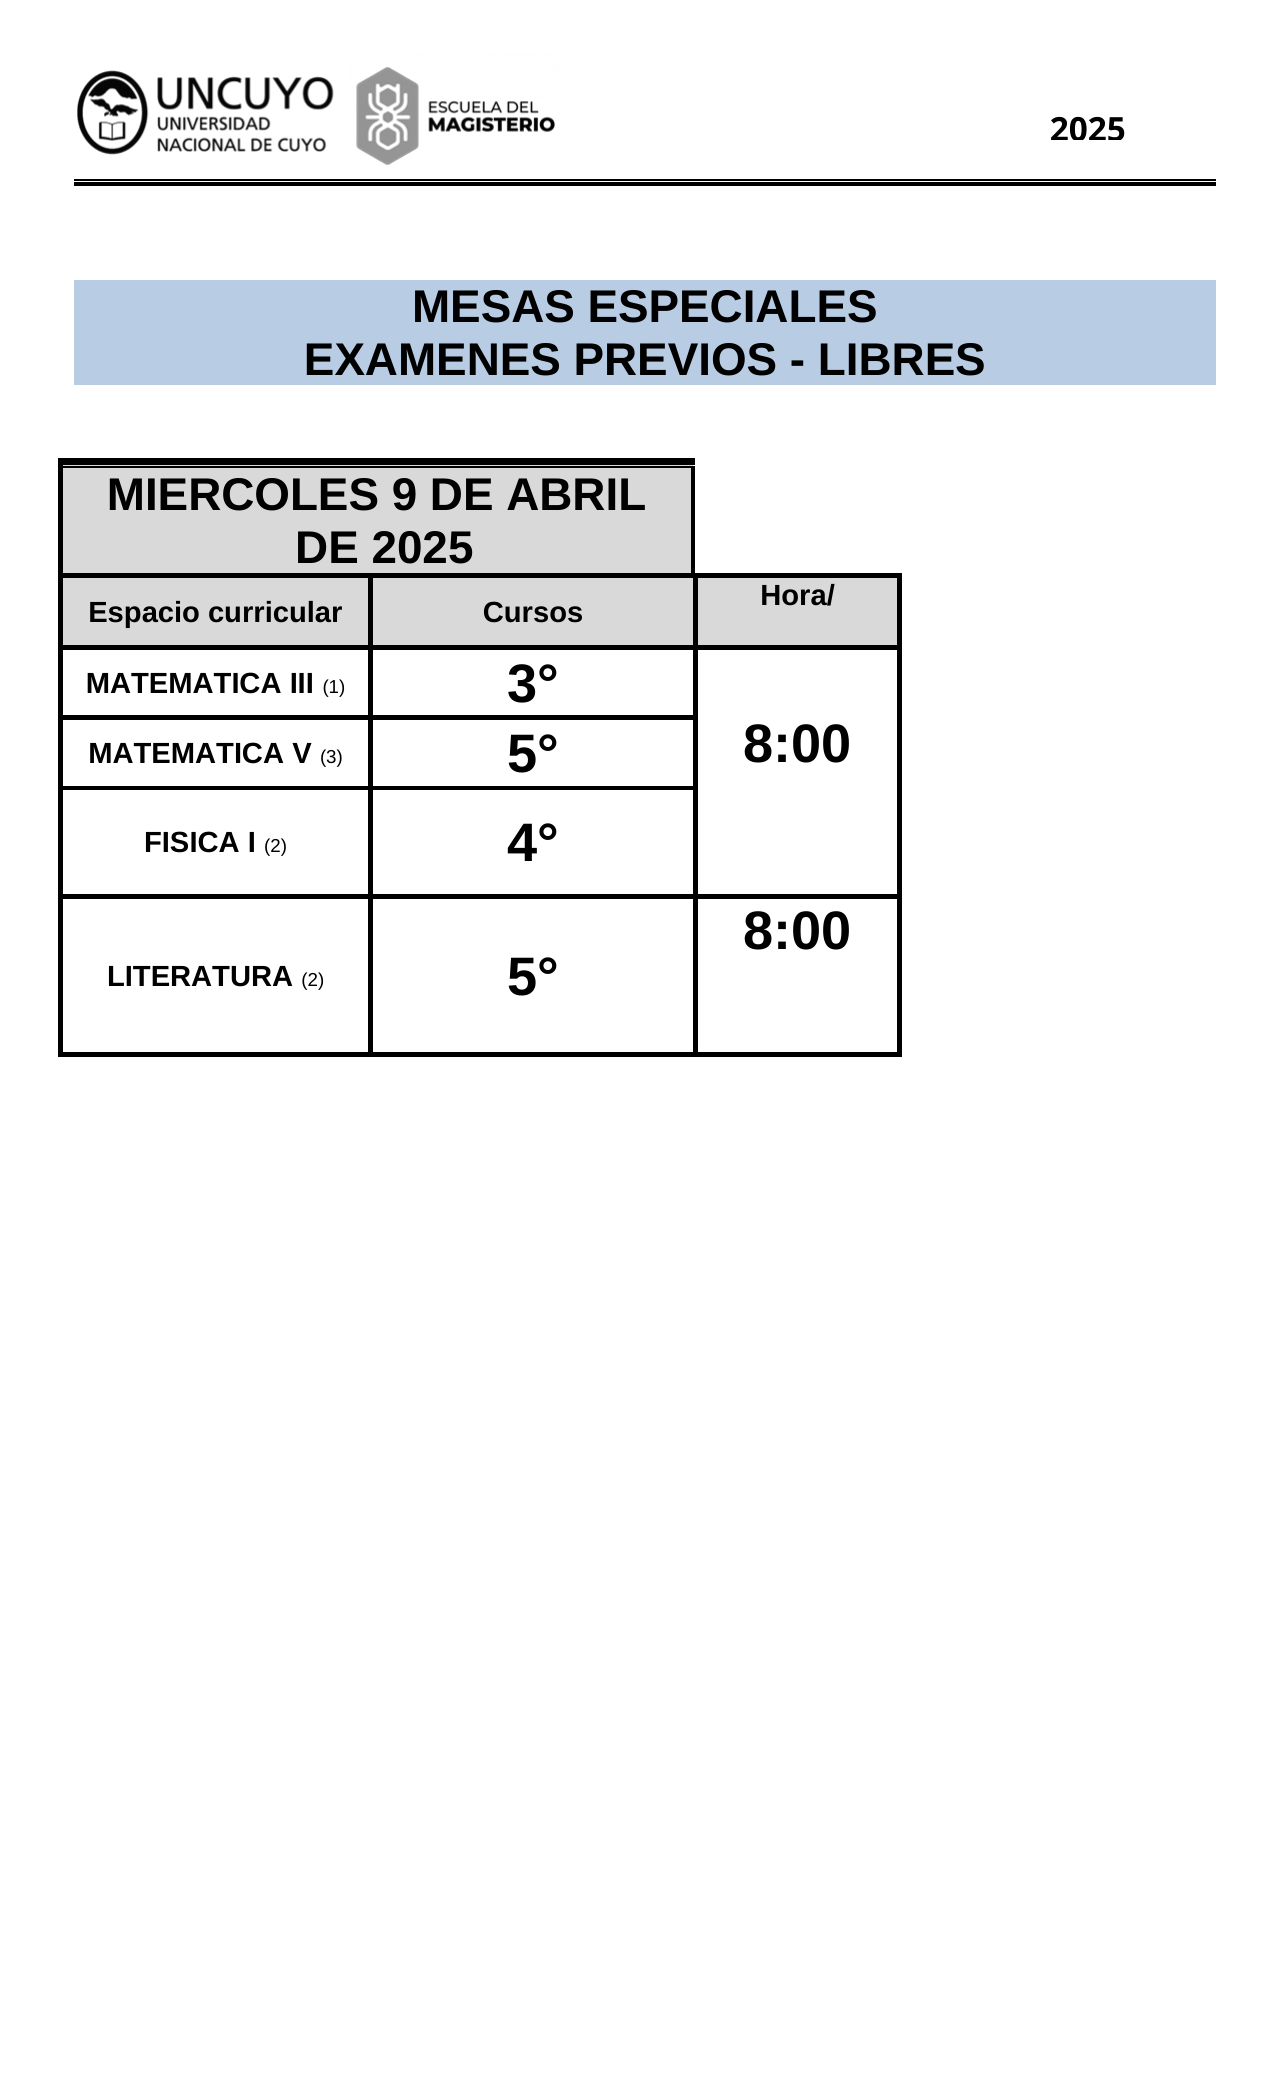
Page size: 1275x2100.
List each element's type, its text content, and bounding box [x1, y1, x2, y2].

table_cell 3° [373, 650, 693, 715]
text EXAMENES PREVIOS - LIBRES [74, 332, 1216, 385]
table_cell MATEMATICA V (3) [63, 720, 368, 786]
table_cell MATEMATICA III (1) [63, 650, 368, 715]
table_header MIERCOLES 9 DE ABRIL DE 2025 [63, 468, 691, 573]
table_cell 5° [373, 720, 693, 786]
table_cell 8:00 [698, 899, 897, 1052]
table_cell LITERATURA (2) [63, 899, 368, 1052]
picture [73, 54, 562, 176]
table_cell Cursos [373, 578, 693, 645]
table_cell 8:00 [698, 650, 897, 894]
table_cell FISICA I (2) [63, 790, 368, 894]
text MESAS ESPECIALES [74, 280, 1216, 332]
table_cell Espacio curricular [63, 578, 368, 645]
table_cell Hora/ [698, 578, 897, 645]
table_cell 5° [373, 899, 693, 1052]
table_cell 4° [373, 790, 693, 894]
